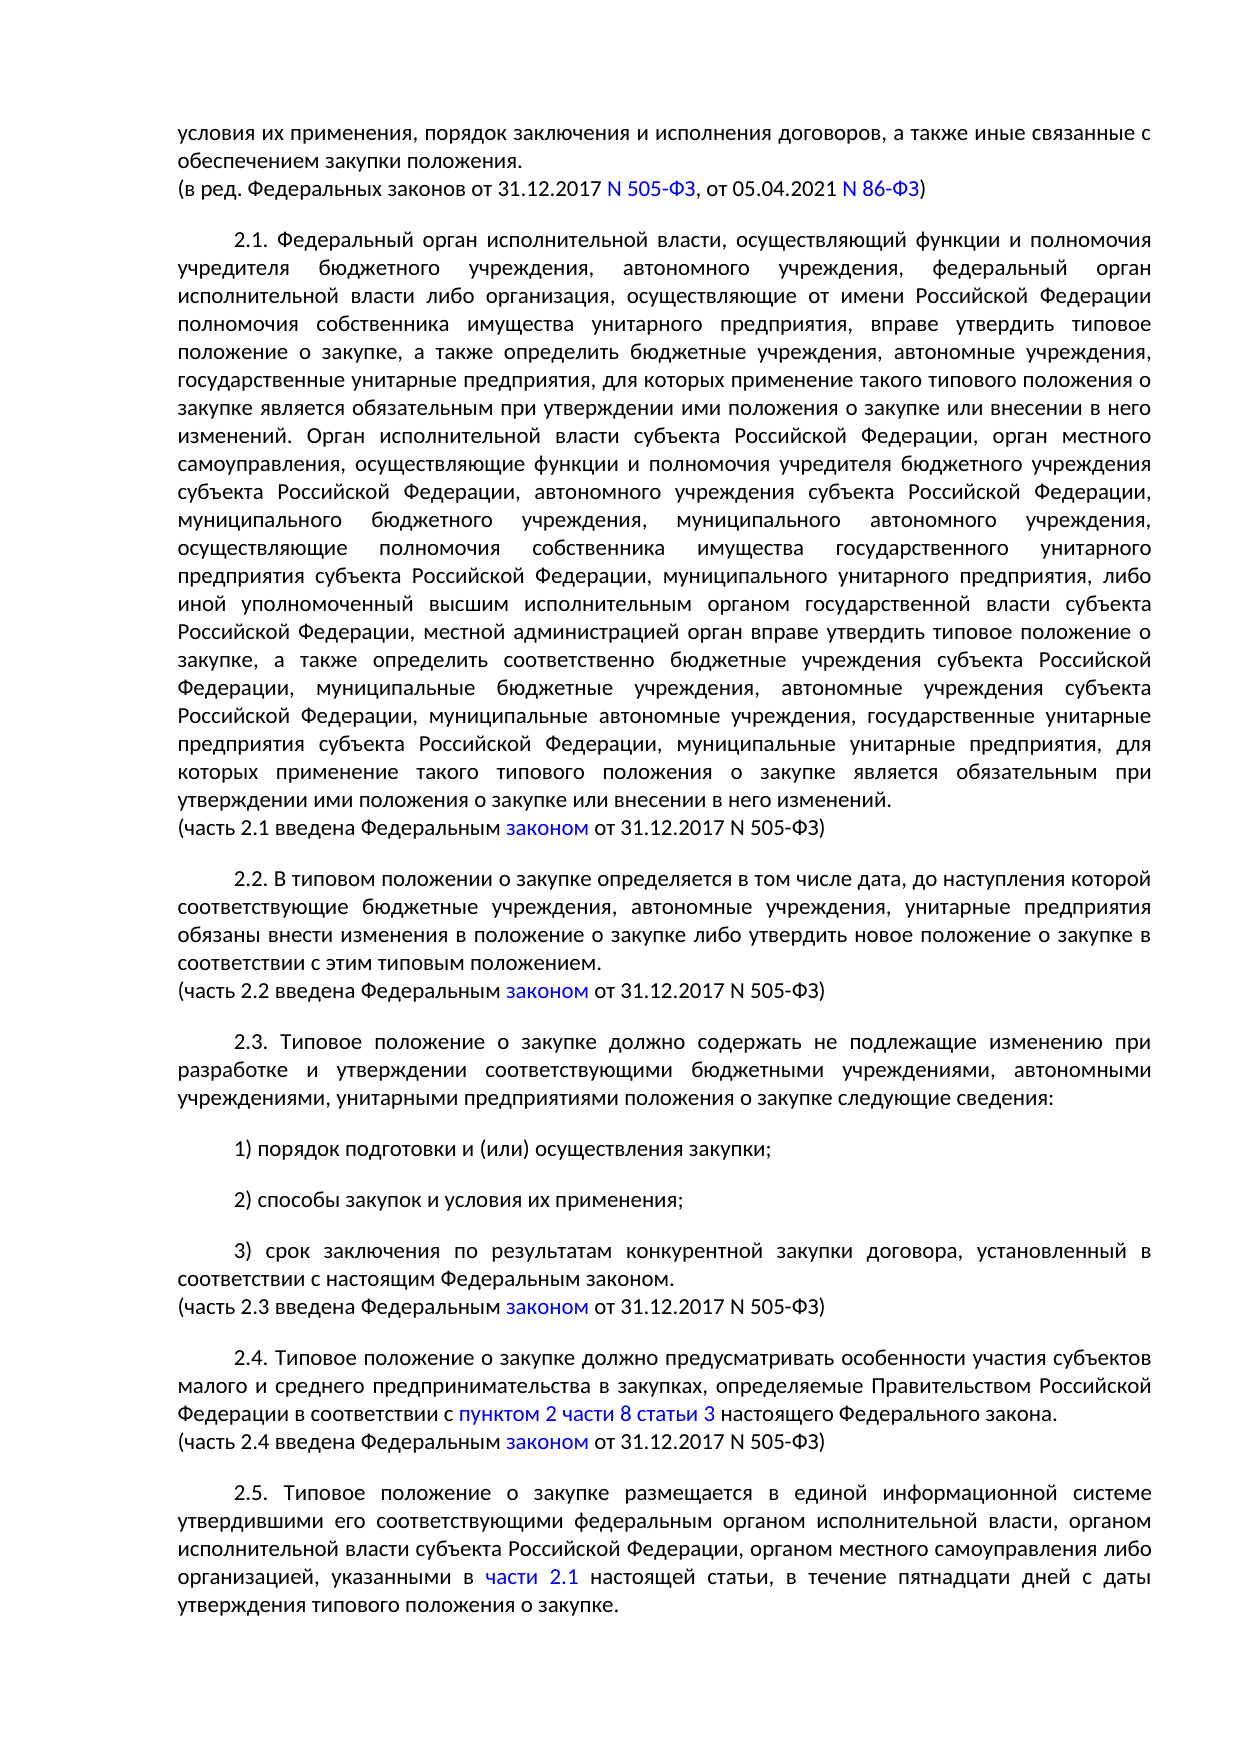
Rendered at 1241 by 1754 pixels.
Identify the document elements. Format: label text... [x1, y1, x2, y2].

text 1) порядок подготовки и (или) осуществления закупки; [177, 1134, 1152, 1162]
text 2) способы закупок и условия их применения; [177, 1185, 1152, 1213]
text (в ред. Федеральных законов от 31.12.2017 N 505-ФЗ, от 05.04.2021 N 86-ФЗ) [177, 174, 1152, 202]
text (часть 2.2 введена Федеральным законом от 31.12.2017 N 505-ФЗ) [177, 977, 1152, 1004]
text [177, 118, 1152, 174]
text 2.1. Федеральный орган исполнительной власти, осуществляющий функции и полномочия учредителя бюджетного учреждения, автономного учреждения, федеральный орган исполнительной власти либо организация, осуществляющие от имени Российской Федерации полномочия собственника имущества унитарного предприятия, вправе утвердить типовое положение о закупке, а также определить бюджетные учреждения, автономные учреждения, государственные унитарные предприятия, для которых применение такого типового положения о закупке является обязательным при утверждении ими положения о закупке или внесении в него изменений. Орган исполнительной власти субъекта Российской Федерации, орган местного самоуправления, осуществляющие функции и полномочия учредителя бюджетного учреждения субъекта Российской Федерации, автономного учреждения субъекта Российской Федерации, муниципального бюджетного учреждения, муниципального автономного учреждения, осуществляющие полномочия собственника имущества государственного унитарного предприятия субъекта Российской Федерации, муниципального унитарного предприятия, либо иной уполномоченный высшим исполнительным органом государственной власти субъекта Российской Федерации, местной администрацией орган вправе утвердить типовое положение о закупке, а также определить соответственно бюджетные учреждения субъекта Российской Федерации, муниципальные бюджетные учреждения, автономные учреждения субъекта Российской Федерации, муниципальные автономные учреждения, государственные унитарные предприятия субъекта Российской Федерации, муниципальные унитарные предприятия, для которых применение такого типового положения о закупке является обязательным при утверждении ими положения о закупке или внесении в него изменений. [177, 225, 1152, 813]
text (часть 2.3 введена Федеральным законом от 31.12.2017 N 505-ФЗ) [177, 1292, 1152, 1320]
text (часть 2.4 введена Федеральным законом от 31.12.2017 N 505-ФЗ) [177, 1427, 1152, 1455]
text 3) срок заключения по результатам конкурентной закупки договора, установленный в соответствии с настоящим Федеральным законом. [177, 1236, 1152, 1292]
text (часть 2.1 введена Федеральным законом от 31.12.2017 N 505-ФЗ) [177, 813, 1152, 842]
text 2.3. Типовое положение о закупке должно содержать не подлежащие изменению при разработке и утверждении соответствующими бюджетными учреждениями, автономными учреждениями, унитарными предприятиями положения о закупке следующие сведения: [177, 1027, 1152, 1112]
text 2.2. В типовом положении о закупке определяется в том числе дата, до наступления которой соответствующие бюджетные учреждения, автономные учреждения, унитарные предприятия обязаны внести изменения в положение о закупке либо утвердить новое положение о закупке в соответствии с этим типовым положением. [177, 864, 1152, 977]
text 2.5. Типовое положение о закупке размещается в единой информационной системе утвердившими его соответствующими федеральным органом исполнительной власти, органом исполнительной власти субъекта Российской Федерации, органом местного самоуправления либо организацией, указанными в части 2.1 настоящей статьи, в течение пятнадцати дней с даты утверждения типового положения о закупке. [177, 1478, 1152, 1618]
text 2.4. Типовое положение о закупке должно предусматривать особенности участия субъектов малого и среднего предпринимательства в закупках, определяемые Правительством Российской Федерации в соответствии с пунктом 2 части 8 статьи 3 настоящего Федерального закона. [177, 1343, 1152, 1427]
